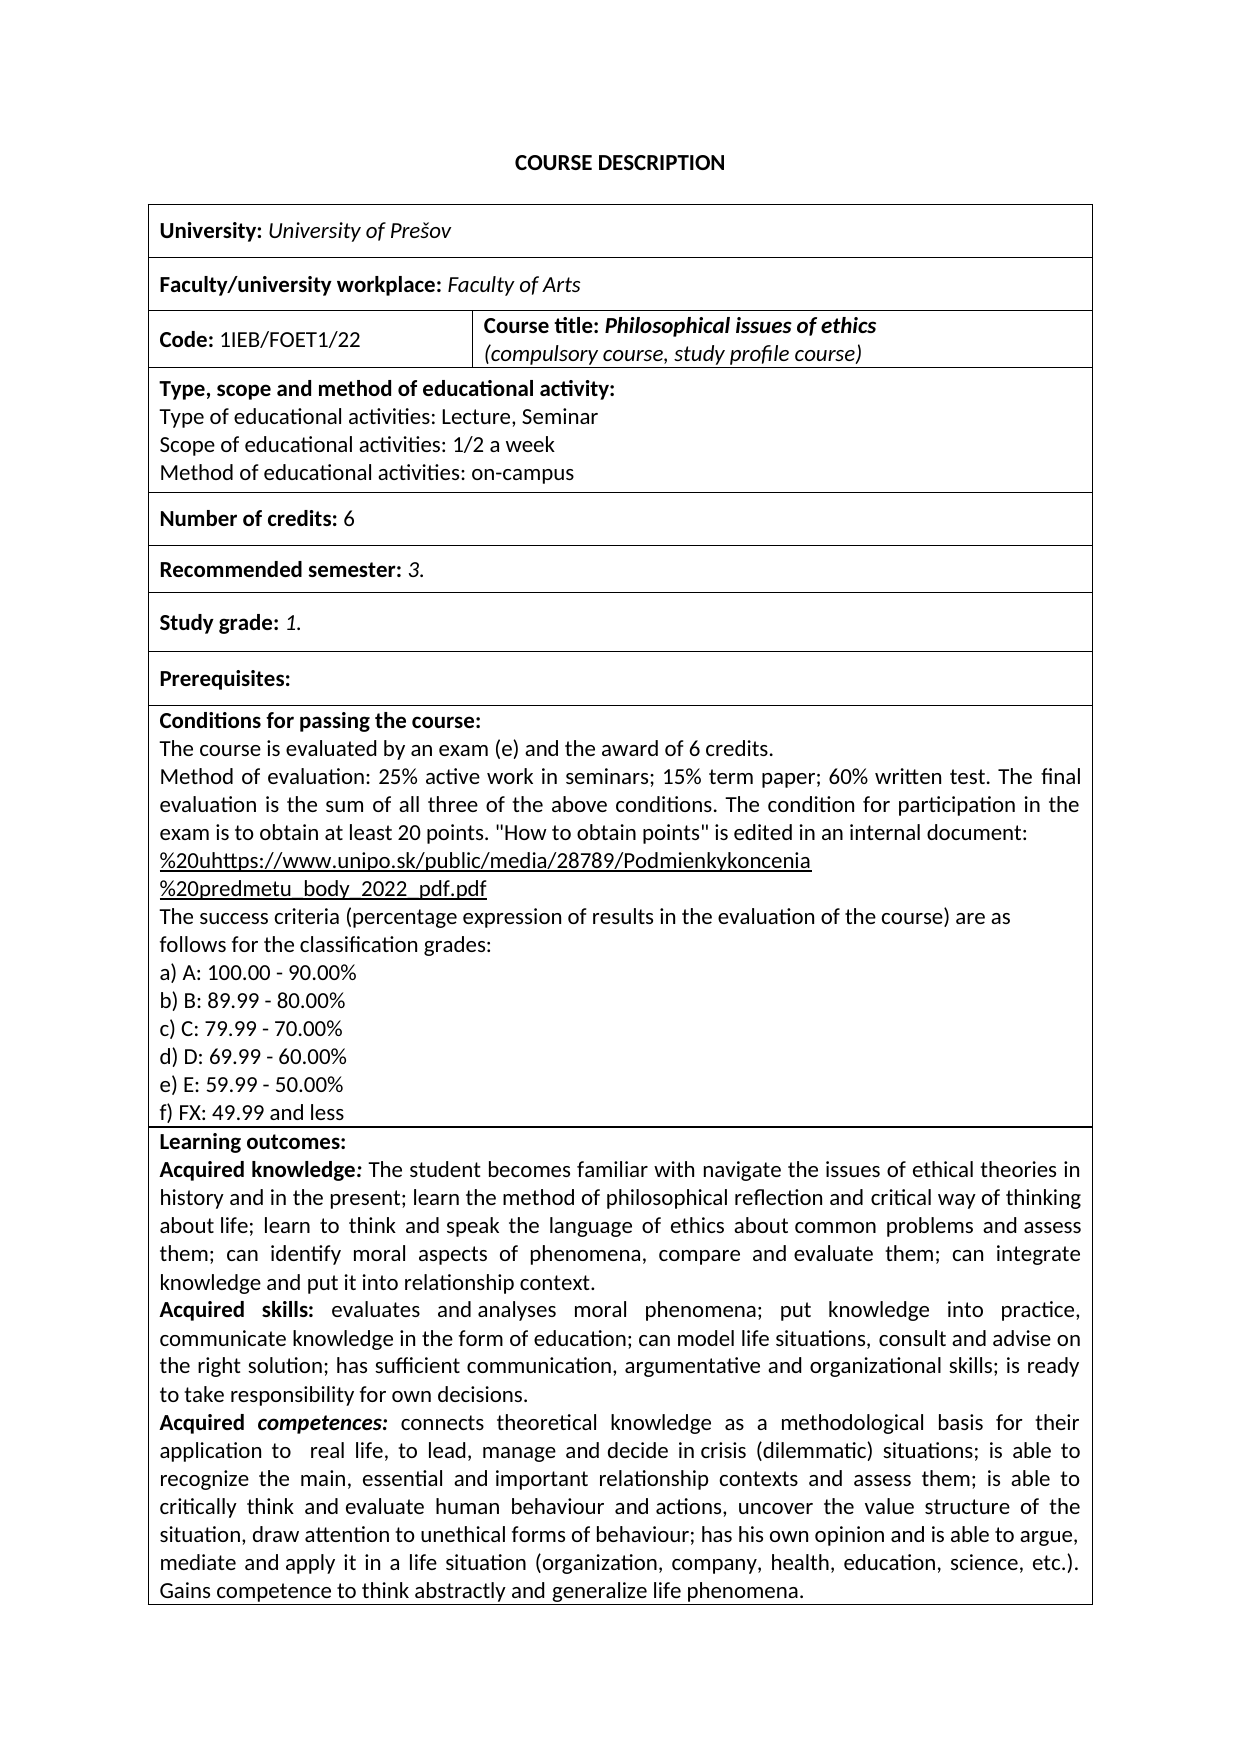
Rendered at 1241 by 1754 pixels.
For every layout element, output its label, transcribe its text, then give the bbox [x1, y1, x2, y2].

table_cell Number of credits: 6 [149, 493, 1092, 545]
table_cell Recommended semester: 3. [149, 546, 1092, 592]
table_cell Prerequisites: [149, 652, 1092, 705]
table_cell Study grade: [149, 593, 1092, 651]
text COURSE DESCRIPTION [148, 148, 1093, 176]
table_cell Type, scope and method of educational activity: Type of educational activities: Lecture, Seminar Scope of educational activities: 1/2 a week Method of educational activities: on-campus [149, 368, 1092, 492]
table_cell Course title: Philosophical issues of ethics (compulsory course, study profile course) [473, 311, 1092, 367]
table_header University: University of Prešov [149, 205, 1092, 257]
table_cell Faculty/university workplace: [149, 258, 1092, 310]
table_cell Code: 1IEB/FOET1/22 [149, 311, 472, 367]
table_cell Conditions for passing the course: The course is evaluated by an exam (e) and the award of 6 credits. Method of evaluation: 25% active work in seminars; 15% term paper; 60% written test. The final evaluation is the sum of all three of the above conditions. The condition for participation in the exam is to obtain at least 20 points. "How to obtain points" is edited in an internal document: %20uhttps://www.unipo.sk/public/media/28789/Podmienkykoncenia%20predmetu_body_2022_pdf.pdf The success criteria (percentage expression of results in the evaluation of the course) are as follows for the classification grades: a) A: 100.00 - 90.00% b) B: 89.99 - 80.00% c) C: 79.99 - 70.00% d) D: 69.99 - 60.00% e) E: 59.99 - 50.00% f) FX: 49.99 and less [149, 706, 1092, 1126]
table_cell Learning outcomes: Acquired knowledge: The student becomes familiar with navigate the issues of ethical theories in history and in the present; learn the method of philosophical reflection and critical way of thinking about life; learn to think and speak the language of ethics about common problems and assess them; can identify moral aspects of phenomena, compare and evaluate them; can integrate knowledge and put it into relationship context. Acquired skills: evaluates and analyses moral phenomena; put knowledge into practice, communicate knowledge in the form of education; can model life situations, consult and advise on the right solution; has sufficient communication, argumentative and organizational skills; is ready to take responsibility for own decisions. Acquired competences: connects theoretical knowledge as a methodological basis for their application to real life, to lead, manage and decide in crisis (dilemmatic) situations; is able to recognize the main, essential and important relationship contexts and assess them; is able to critically think and evaluate human behaviour and actions, uncover the value structure of the situation, draw attention to unethical forms of behaviour; has his own opinion and is able to argue, mediate and apply it in a life situation (organization, company, health, education, science, etc.). Gains competence to think abstractly and generalize life phenomena. [149, 1128, 1092, 1604]
